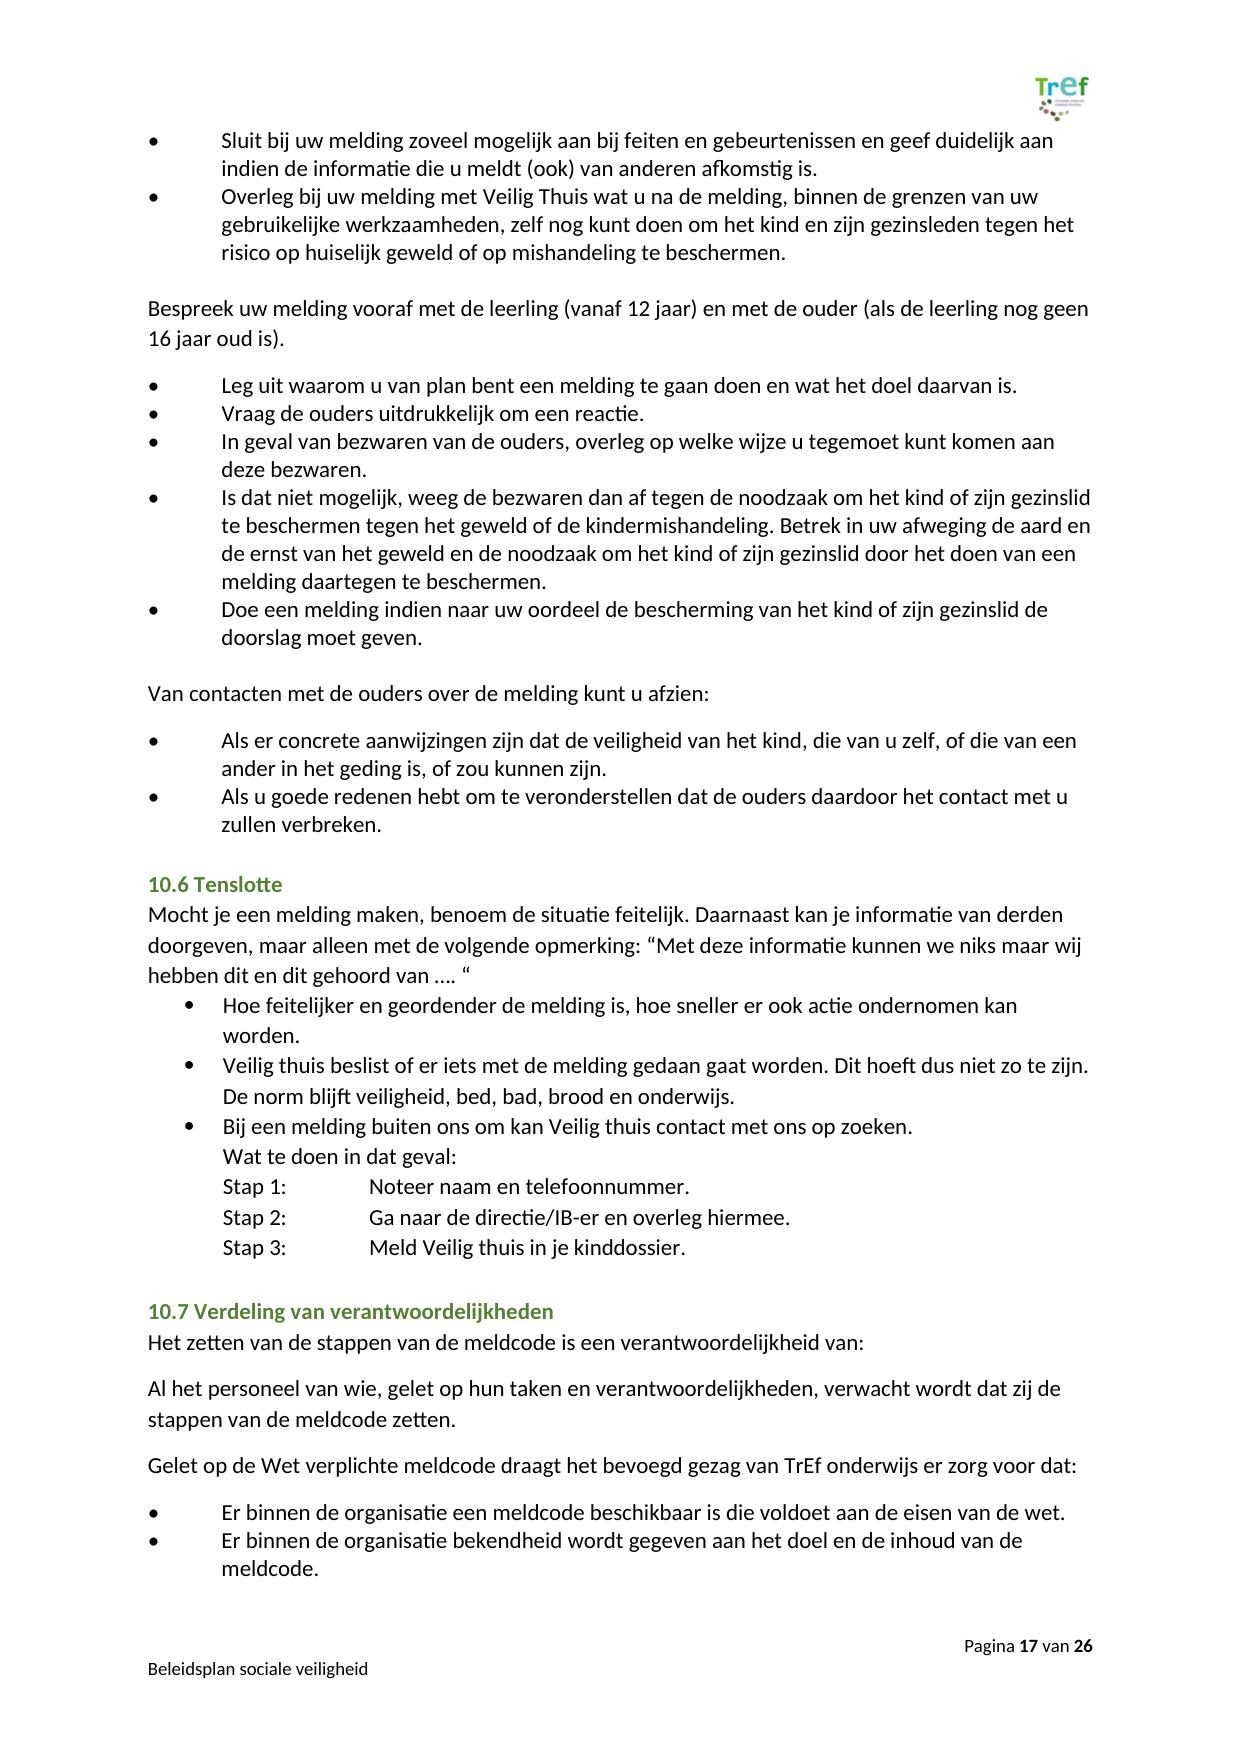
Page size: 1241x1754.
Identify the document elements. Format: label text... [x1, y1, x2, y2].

text • Leg uit waarom u van plan bent een melding te gaan doen en wat het doel daarvan is. [148, 371, 1092, 399]
text • Sluit bij uw melding zoveel mogelijk aan bij feiten en gebeurtenissen en geef duidelijk aan indien de informatie die u meldt (ook) van anderen afkomstig is. [148, 126, 1092, 182]
list Stap 3: Meld Veilig thuis in je kinddossier. [223, 1233, 1092, 1261]
text • Is dat niet mogelijk, weeg de bezwaren dan af tegen de noodzaak om het kind of zijn gezinslid te beschermen tegen het geweld of de kindermishandeling. Betrek in uw afweging de aard en de ernst van het geweld en de noodzaak om het kind of zijn gezinslid door het doen van een melding daartegen te beschermen. [148, 483, 1092, 595]
subtitle 10.6 Tenslotte [148, 870, 1092, 898]
text • Als u goede redenen hebt om te veronderstellen dat de ouders daardoor het contact met u zullen verbreken. [148, 782, 1092, 838]
text Het zetten van de stappen van de meldcode is een verantwoordelijkheid van: [148, 1328, 1092, 1356]
text • Overleg bij uw melding met Veilig Thuis wat u na de melding, binnen de grenzen van uw gebruikelijke werkzaamheden, zelf nog kunt doen om het kind en zijn gezinsleden tegen het risico op huiselijk geweld of op mishandeling te beschermen. [148, 182, 1092, 266]
text • Vraag de ouders uitdrukkelijk om een reactie. [148, 399, 1092, 427]
picture [1031, 73, 1093, 126]
list Stap 1: Noteer naam en telefoonnummer. [223, 1172, 1092, 1200]
text Al het personeel van wie, gelet op hun taken en verantwoordelijkheden, verwacht wordt dat zij de stappen van de meldcode zetten. [148, 1374, 1092, 1433]
text • Als er concrete aanwijzingen zijn dat de veiligheid van het kind, die van u zelf, of die van een ander in het geding is, of zou kunnen zijn. [148, 726, 1092, 782]
text • Er binnen de organisatie een meldcode beschikbaar is die voldoet aan de eisen van de wet. [148, 1498, 1092, 1526]
list Stap 2: Ga naar de directie/IB-er en overleg hiermee. [223, 1203, 1092, 1231]
list Wat te doen in dat geval: [223, 1142, 1092, 1170]
subtitle 10.7 Verdeling van verantwoordelijkheden [148, 1297, 1092, 1325]
text Bespreek uw melding vooraf met de leerling (vanaf 12 jaar) en met de ouder (als de leerling nog geen 16 jaar oud is). [148, 294, 1092, 352]
list Hoe feitelijker en geordender de melding is, hoe sneller er ook actie ondernomen kan worden. [185, 991, 1092, 1049]
list Veilig thuis beslist of er iets met de melding gedaan gaat worden. Dit hoeft dus niet zo te zijn. De norm blijft veiligheid, bed, bad, brood en onderwijs. [185, 1052, 1092, 1110]
list Mocht je een melding maken, benoem de situatie feitelijk. Daarnaast kan je informatie van derden doorgeven, maar alleen met de volgende opmerking: “Met deze informatie kunnen we niks maar wij hebben dit en dit gehoord van …. “ [148, 901, 1092, 989]
text • In geval van bezwaren van de ouders, overleg op welke wijze u tegemoet kunt komen aan deze bezwaren. [148, 427, 1092, 483]
text • Doe een melding indien naar uw oordeel de bescherming van het kind of zijn gezinslid de doorslag moet geven. [148, 595, 1092, 651]
list Bij een melding buiten ons om kan Veilig thuis contact met ons op zoeken. [185, 1112, 1092, 1140]
text Van contacten met de ouders over de melding kunt u afzien: [148, 679, 1092, 707]
text • Er binnen de organisatie bekendheid wordt gegeven aan het doel en de inhoud van de meldcode. [148, 1526, 1092, 1582]
text Gelet op de Wet verplichte meldcode draagt het bevoegd gezag van TrEf onderwijs er zorg voor dat: [148, 1452, 1092, 1479]
